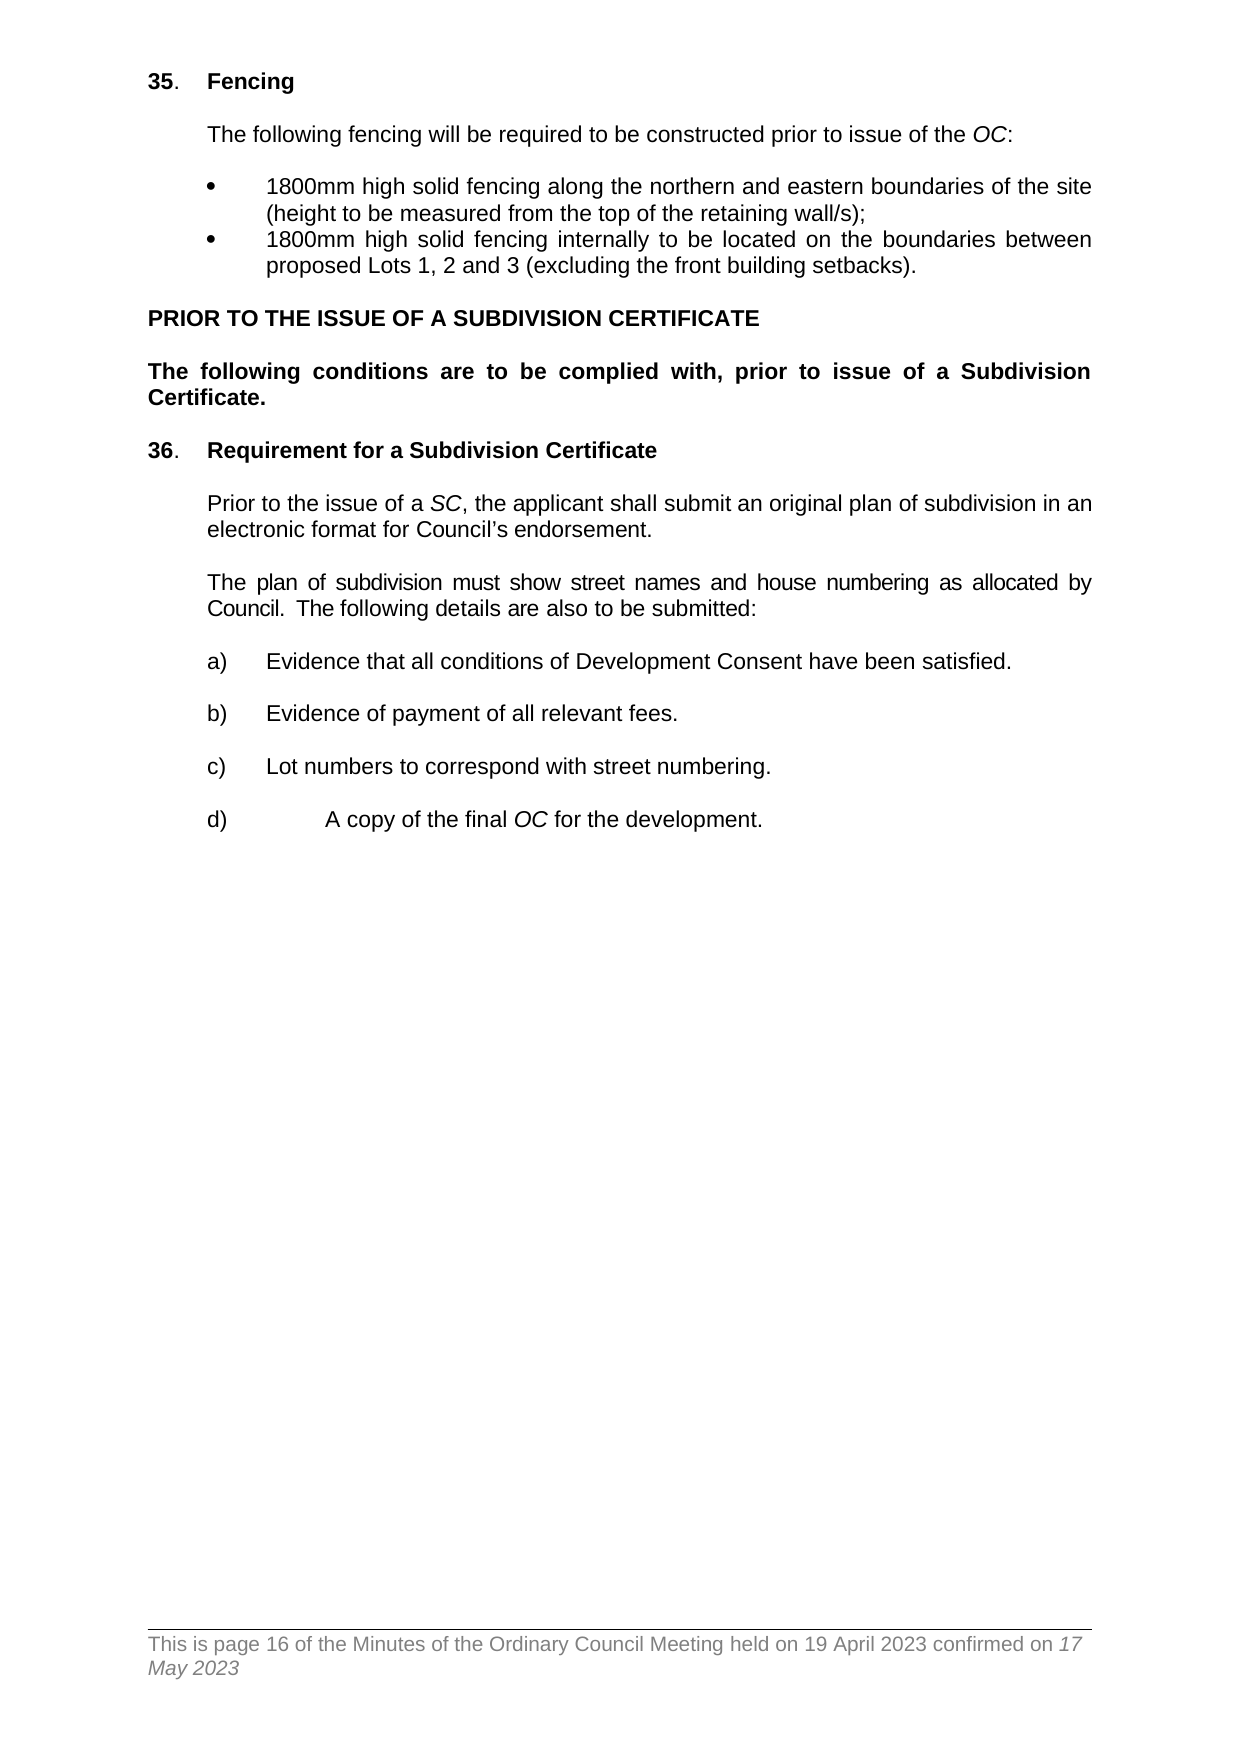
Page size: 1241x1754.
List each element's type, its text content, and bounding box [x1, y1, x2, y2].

text The following conditions are to be complied with, prior to issue of a Subdivision Certificate. [148, 358, 1092, 411]
list 1800mm high solid fencing internally to be located on the boundaries between proposed Lots 1, 2 and 3 (excluding the front building setbacks). [207, 226, 1092, 279]
text The plan of subdivision must show street names and house numbering as allocated by Council. The following details are also to be submitted: [207, 569, 1092, 621]
text 35. Fencing [148, 68, 1092, 94]
text a) Evidence that all conditions of Development Consent have been satisfied. [207, 648, 1092, 674]
text The following fencing will be required to be constructed prior to issue of the OC: [148, 121, 1092, 147]
text d) A copy of the final OC for the development. [207, 806, 1092, 832]
text b) Evidence of payment of all relevant fees. [207, 700, 1092, 727]
text c) Lot numbers to correspond with street numbering. [207, 753, 1092, 779]
list 1800mm high solid fencing along the northern and eastern boundaries of the site (height to be measured from the top of the retaining wall/s); [207, 173, 1092, 226]
text PRIOR TO THE ISSUE OF A SUBDIVISION CERTIFICATE [148, 305, 1092, 331]
text 36. Requirement for a Subdivision Certificate [148, 437, 1092, 463]
text Prior to the issue of a SC, the applicant shall submit an original plan of subdivision in an electronic format for Council’s endorsement. [207, 489, 1092, 542]
